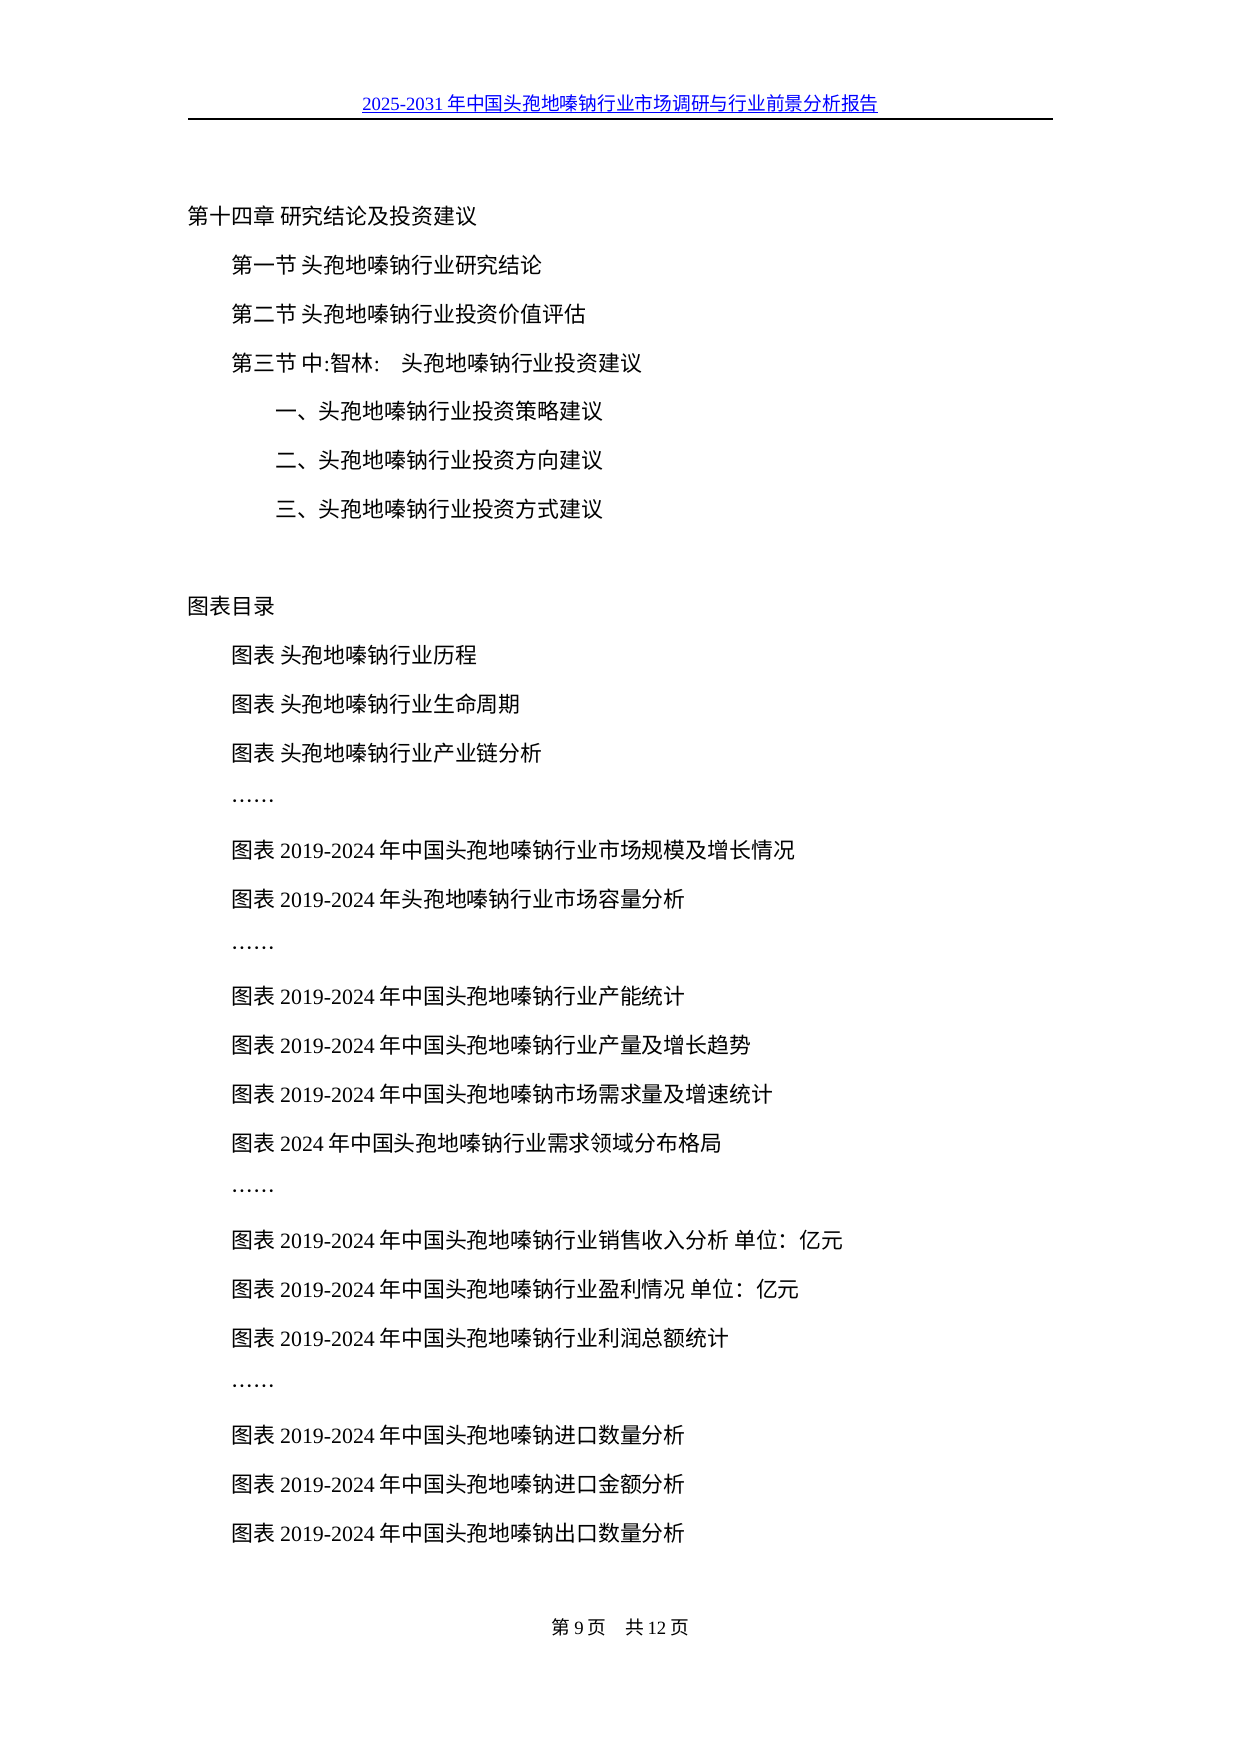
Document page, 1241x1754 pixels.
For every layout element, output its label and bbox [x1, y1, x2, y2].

text [187, 150, 1053, 1548]
